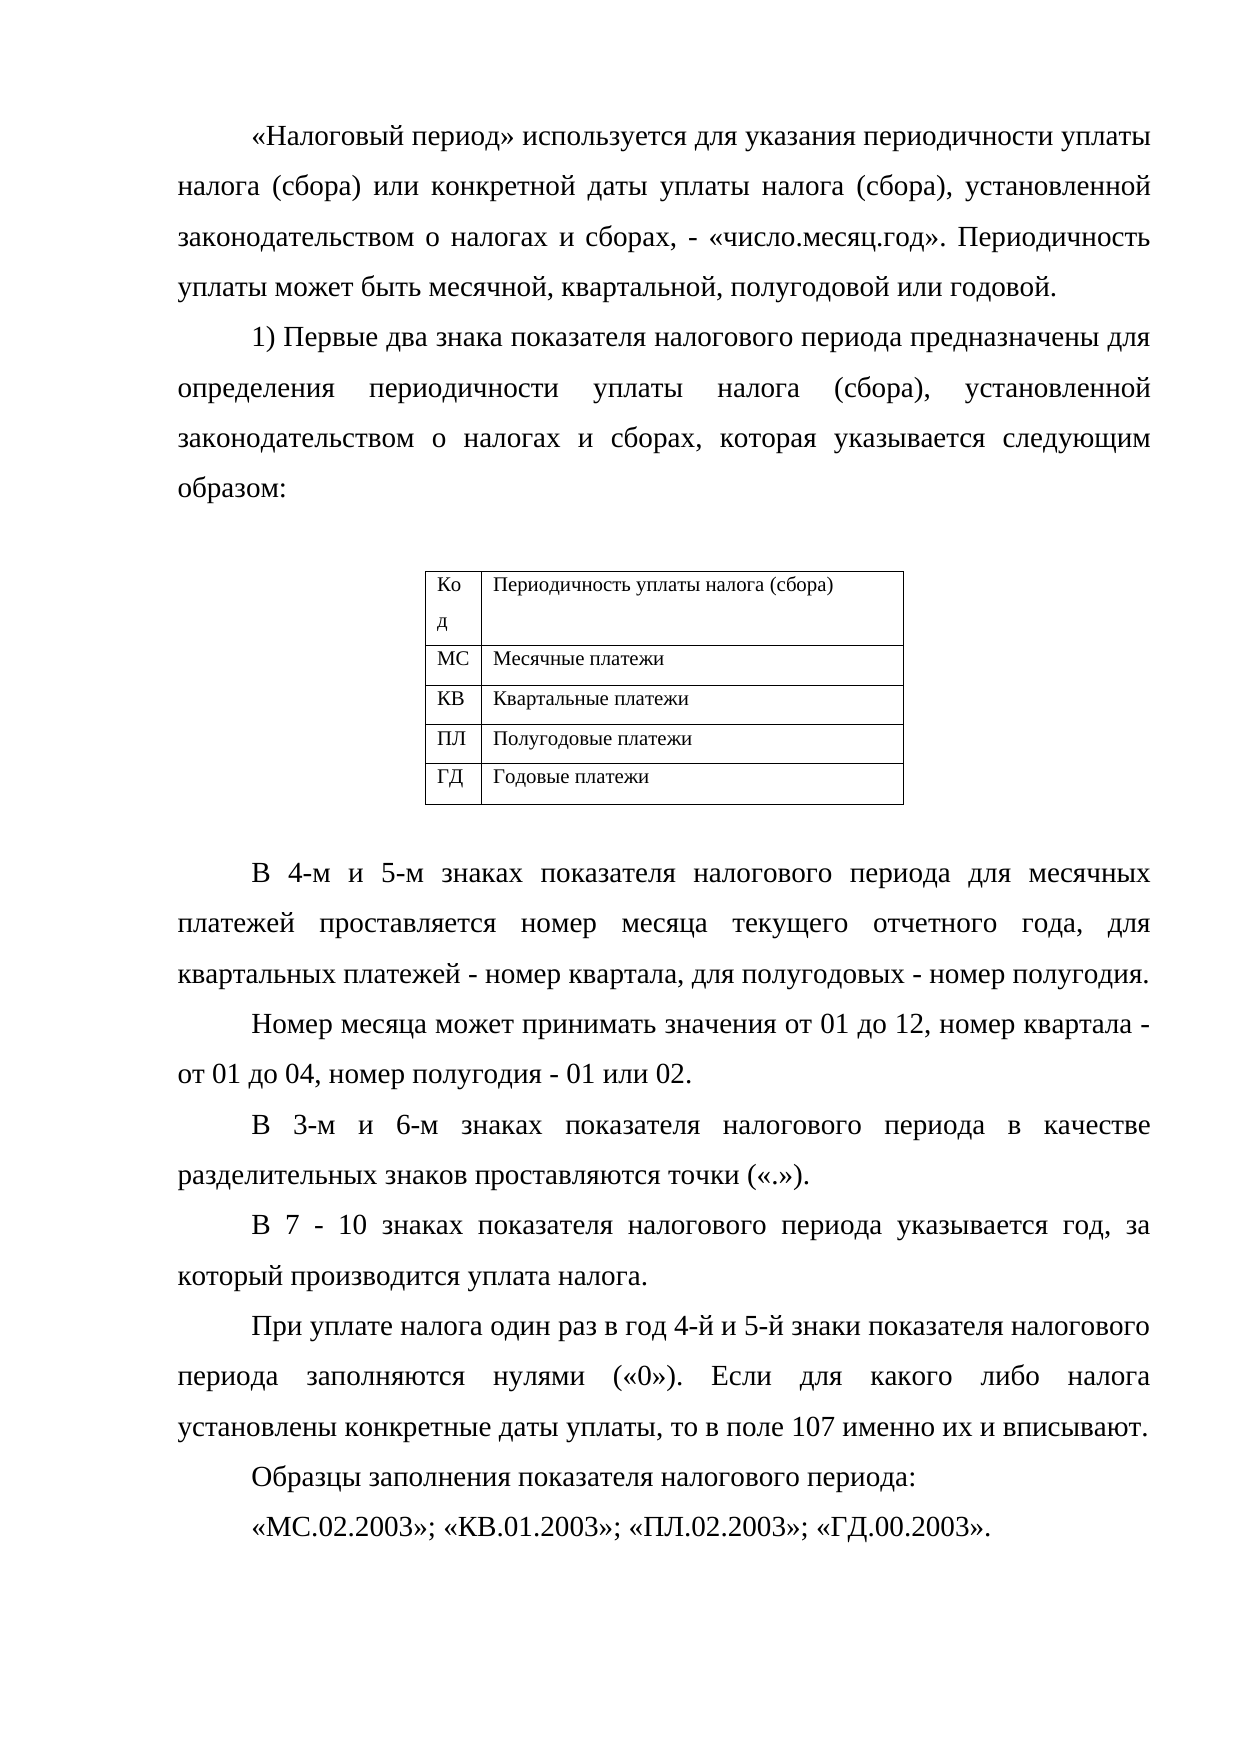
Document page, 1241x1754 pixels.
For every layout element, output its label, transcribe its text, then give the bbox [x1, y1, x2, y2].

table_cell ПЛ [426, 725, 481, 763]
text «Налоговый период» используется для указания периодичности уплаты налога (сбора) или конкретной даты уплаты налога (сбора), установленной законодательством о налогах и сборах, - «число.месяц.год». Периодичность уплаты может быть месячной, квартальной, полугодовой или годовой. [177, 118, 1152, 303]
table_cell Квартальные платежи [482, 686, 903, 724]
table_cell КВ [426, 686, 481, 724]
text 1) Первые два знака показателя налогового периода предназначены для определения периодичности уплаты налога (сбора), установленной законодательством о налогах и сборах, которая указывается следующим образом: [177, 319, 1152, 504]
table_cell МС [426, 646, 481, 685]
table_header Периодичность уплаты налога (сбора) [482, 572, 903, 645]
table_cell Месячные платежи [482, 646, 903, 685]
table_cell Годовые платежи [482, 764, 903, 804]
text «МС.02.2003»; «КВ.01.2003»; «ПЛ.02.2003»; «ГД.00.2003». [177, 1509, 1152, 1543]
text В 3-м и 6-м знаках показателя налогового периода в качестве разделительных знаков проставляются точки («.»). [177, 1107, 1152, 1191]
table_cell Полугодовые платежи [482, 725, 903, 763]
table_header Код [426, 572, 481, 645]
text В 4-м и 5-м знаках показателя налогового периода для месячных платежей проставляется номер месяца текущего отчетного года, для квартальных платежей - номер квартала, для полугодовых - номер полугодия. [177, 855, 1152, 989]
text Номер месяца может принимать значения от 01 до 12, номер квартала - от 01 до 04, номер полугодия - 01 или 02. [177, 1006, 1152, 1090]
text При уплате налога один раз в год 4-й и 5-й знаки показателя налогового периода заполняются нулями («0»). Если для какого либо налога установлены конкретные даты уплаты, то в поле 107 именно их и вписывают. [177, 1308, 1152, 1442]
table_cell ГД [426, 764, 481, 804]
text Образцы заполнения показателя налогового периода: [177, 1459, 1152, 1492]
text В 7 - 10 знаках показателя налогового периода указывается год, за который производится уплата налога. [177, 1207, 1152, 1291]
